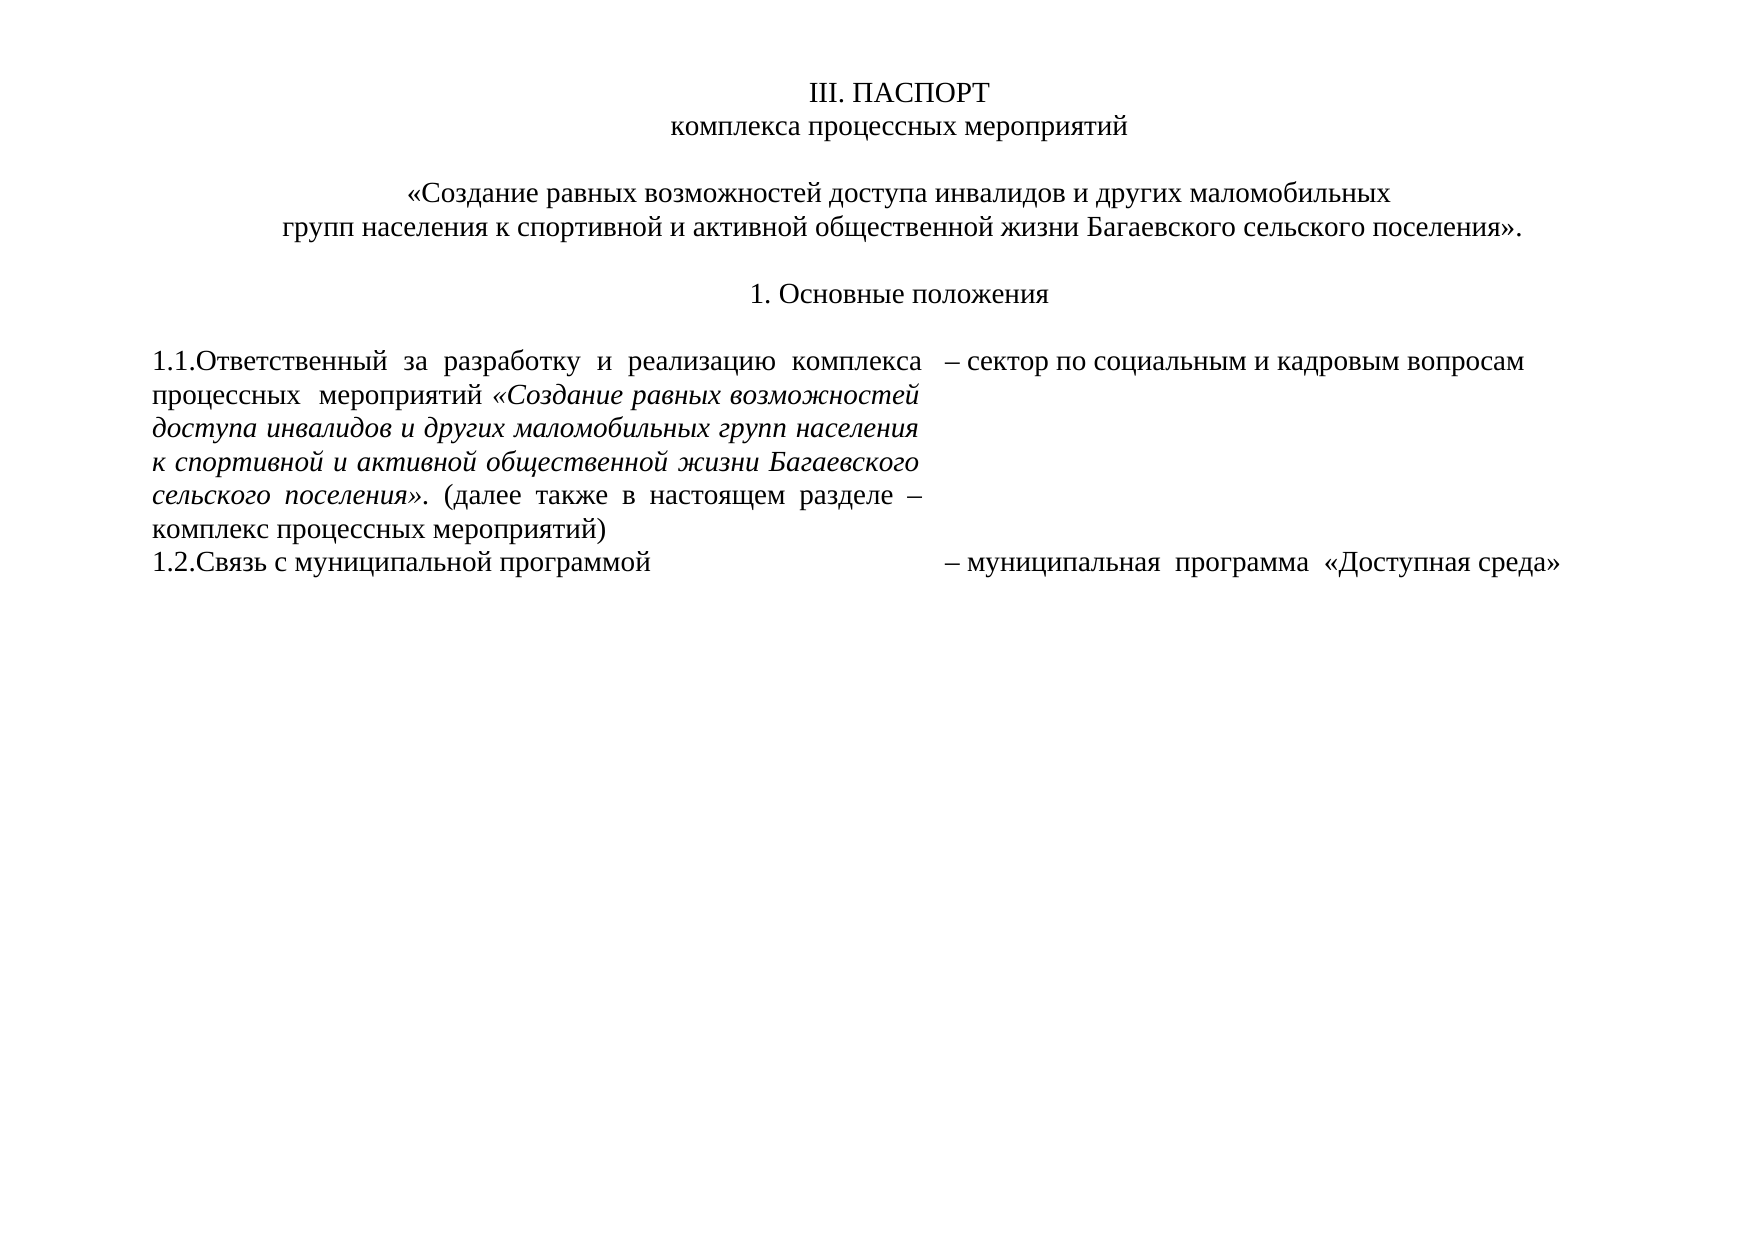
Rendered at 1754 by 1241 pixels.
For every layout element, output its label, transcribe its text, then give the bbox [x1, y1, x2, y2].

list групп населения к спортивной и активной общественной жизни Багаевского сельского поселения». [133, 209, 1665, 243]
table_cell – муниципальная программа «Доступная среда» [934, 545, 1663, 578]
list «Создание равных возможностей доступа инвалидов и других маломобильных [133, 176, 1665, 209]
list III. ПАСПОРТ [133, 75, 1665, 108]
table_header 1.1.Ответственный за разработку и реализацию комплекса процессных мероприятий «Создание равных возможностей доступа инвалидов и других маломобильных групп населения к спортивной и активной общественной жизни Багаевского сельского поселения». (далее также в настоящем разделе – комплекс процессных мероприятий) [141, 343, 934, 544]
table_header – сектор по социальным и кадровым вопросам [934, 343, 1663, 544]
table_cell 1.2.Связь с муниципальной программой [141, 545, 934, 578]
list комплекса процессных мероприятий [133, 108, 1665, 142]
list 1. Основные положения [133, 276, 1665, 310]
